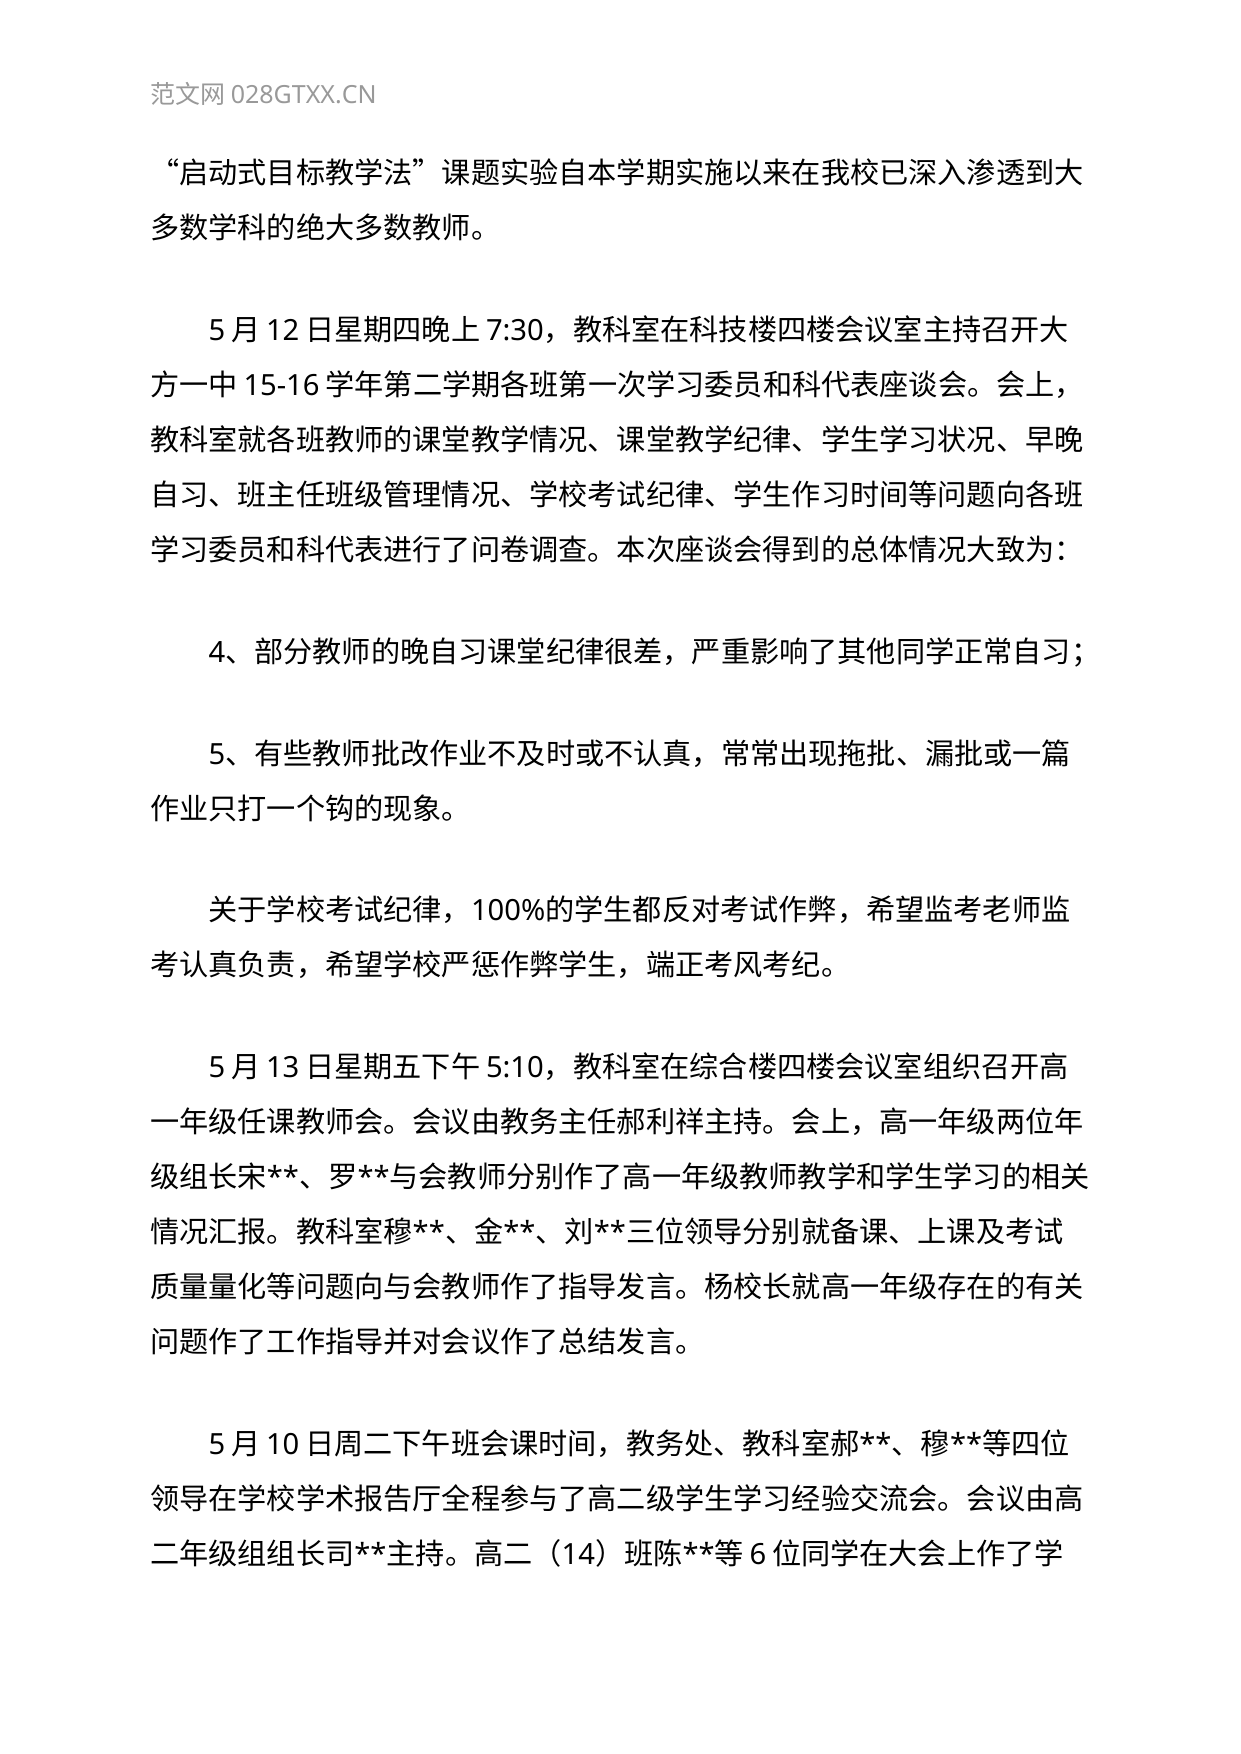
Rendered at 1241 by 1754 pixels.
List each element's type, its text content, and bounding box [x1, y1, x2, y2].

text 5月12日星期四晚上7:30，教科室在科技楼四楼会议室主持召开大方一中15-16学年第二学期各班第一次学习委员和科代表座谈会。会上，教科室就各班教师的课堂教学情况、课堂教学纪律、学生学习状况、早晚自习、班主任班级管理情况、学校考试纪律、学生作习时间等问题向各班学习委员和科代表进行了问卷调查。本次座谈会得到的总体情况大致为： [150, 307, 1090, 569]
text 关于学校考试纪律，100%的学生都反对考试作弊，希望监考老师监考认真负责，希望学校严惩作弊学生，端正考风考纪。 [150, 887, 1090, 984]
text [150, 150, 1090, 247]
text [150, 1420, 1090, 1573]
text 4、部分教师的晚自习课堂纪律很差，严重影响了其他同学正常自习； [150, 628, 1090, 671]
text 5月13日星期五下午5:10，教科室在综合楼四楼会议室组织召开高一年级任课教师会。会议由教务主任郝利祥主持。会上，高一年级两位年级组长宋**、罗**与会教师分别作了高一年级教师教学和学生学习的相关情况汇报。教科室穆**、金**、刘**三位领导分别就备课、上课及考试质量量化等问题向与会教师作了指导发言。杨校长就高一年级存在的有关问题作了工作指导并对会议作了总结发言。 [150, 1044, 1090, 1361]
text 5、有些教师批改作业不及时或不认真，常常出现拖批、漏批或一篇作业只打一个钩的现象。 [150, 730, 1090, 827]
